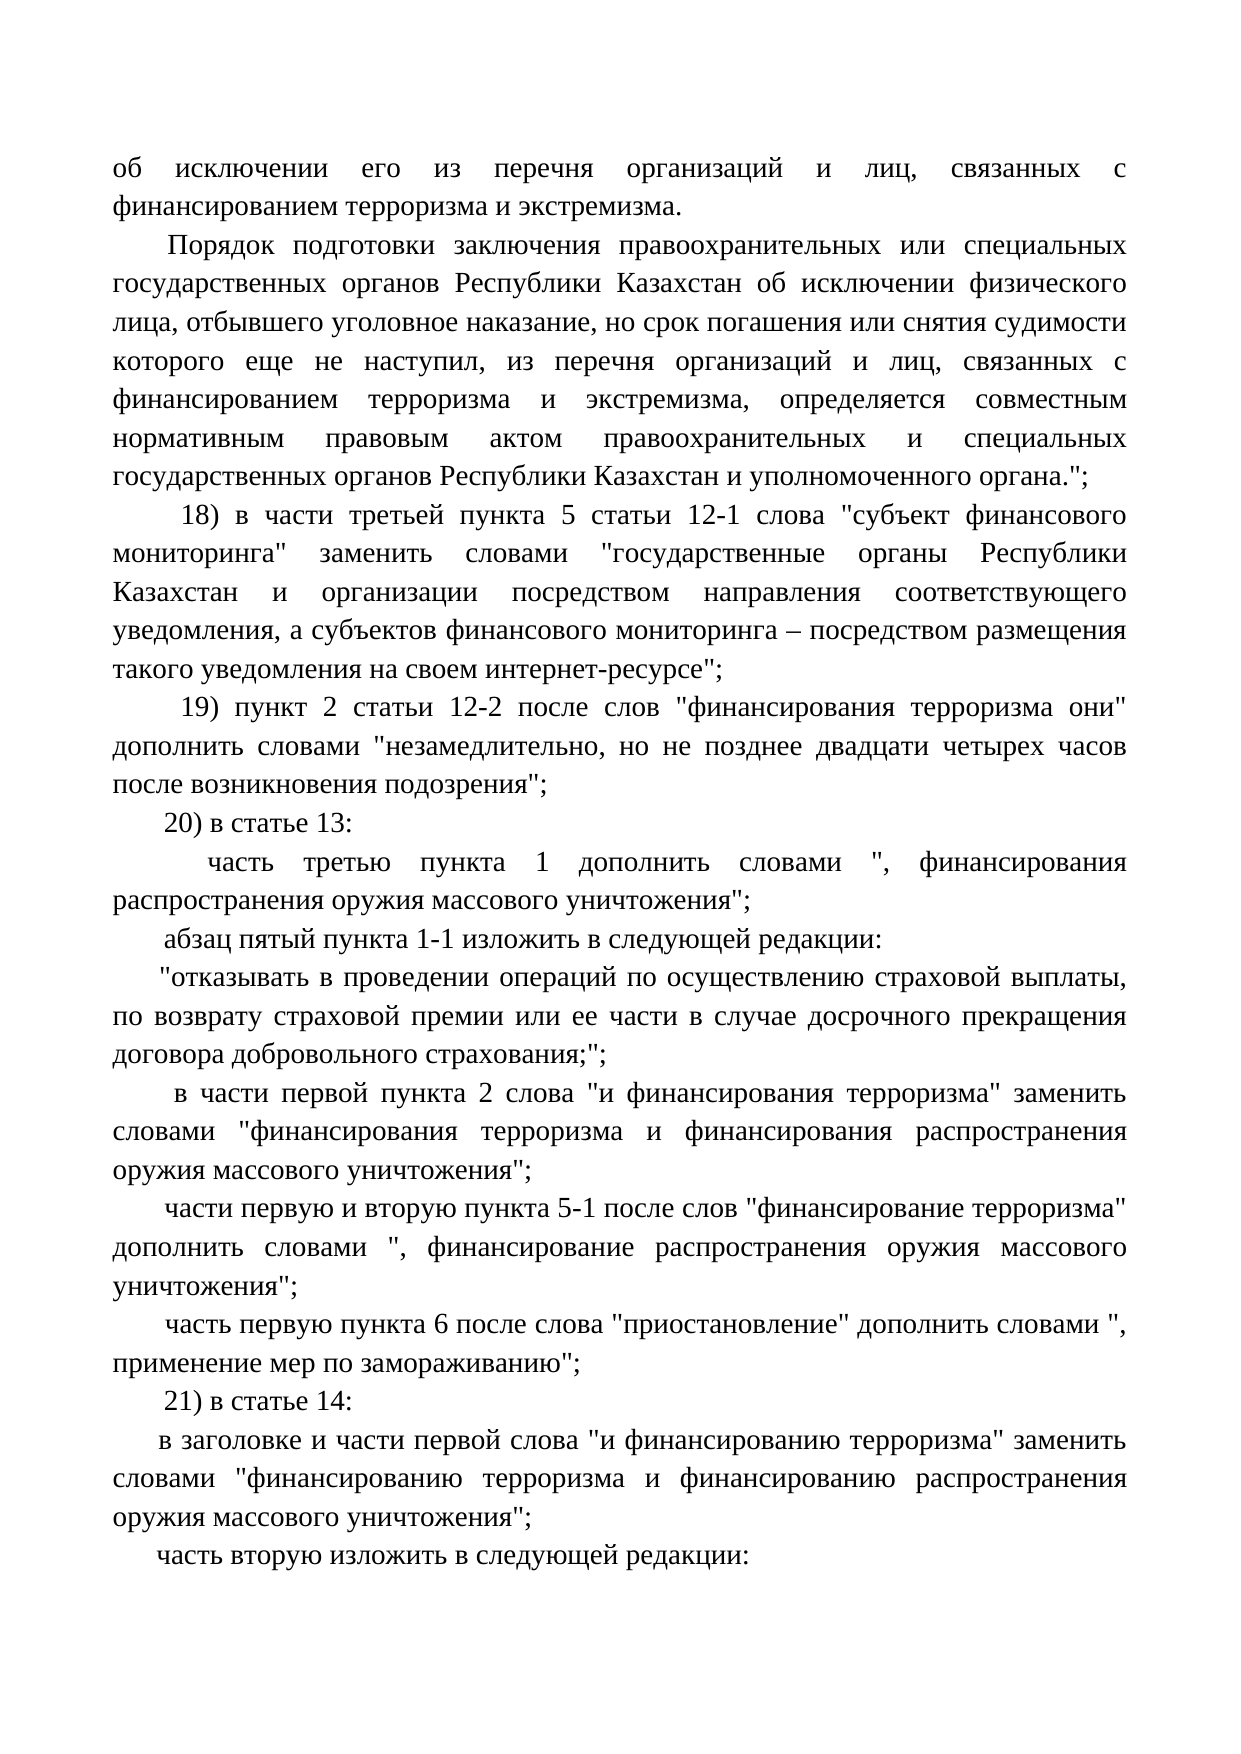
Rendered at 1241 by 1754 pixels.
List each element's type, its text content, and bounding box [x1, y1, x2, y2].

text в заголовке и части первой слова "и финансированию терроризма" заменить словами "финансированию терроризма и финансированию распространения оружия массового уничтожения"; [112, 1422, 1128, 1532]
text "отказывать в проведении операций по осуществлению страховой выплаты, по возврату страховой премии или ее части в случае досрочного прекращения договора добровольного страхования;"; [112, 959, 1128, 1070]
text части первую и вторую пункта 5-1 после слов "финансирование терроризма" дополнить словами ", финансирование распространения оружия массового уничтожения"; [112, 1191, 1128, 1301]
text часть первую пункта 6 после слова "приостановление" дополнить словами ", применение мер по замораживанию"; [112, 1306, 1128, 1378]
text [112, 150, 1128, 222]
text абзац пятый пункта 1-1 изложить в следующей редакции: [112, 921, 1128, 954]
text часть третью пункта 1 дополнить словами ", финансирования распространения оружия массового уничтожения"; [112, 844, 1128, 916]
text 18) в части третьей пункта 5 статьи 12-1 слова "субъект финансового мониторинга" заменить словами "государственные органы Республики Казахстан и организации посредством направления соответствующего уведомления, а субъектов финансового мониторинга – посредством размещения такого уведомления на своем интернет-ресурсе"; [112, 497, 1128, 684]
text Порядок подготовки заключения правоохранительных или специальных государственных органов Республики Казахстан об исключении физического лица, отбывшего уголовное наказание, но срок погашения или снятия судимости которого еще не наступил, из перечня организаций и лиц, связанных с финансированием терроризма и экстремизма, определяется совместным нормативным правовым актом правоохранительных и специальных государственных органов Республики Казахстан и уполномоченного органа."; [112, 227, 1128, 492]
text 20) в статье 13: [112, 805, 1128, 839]
text 21) в статье 14: [112, 1383, 1128, 1417]
text в части первой пункта 2 слова "и финансирования терроризма" заменить словами "финансирования терроризма и финансирования распространения оружия массового уничтожения"; [112, 1075, 1128, 1186]
text 19) пункт 2 статьи 12-2 после слов "финансирования терроризма они" дополнить словами "незамедлительно, но не позднее двадцати четырех часов после возникновения подозрения"; [112, 689, 1128, 800]
text часть вторую изложить в следующей редакции: [112, 1537, 1128, 1571]
